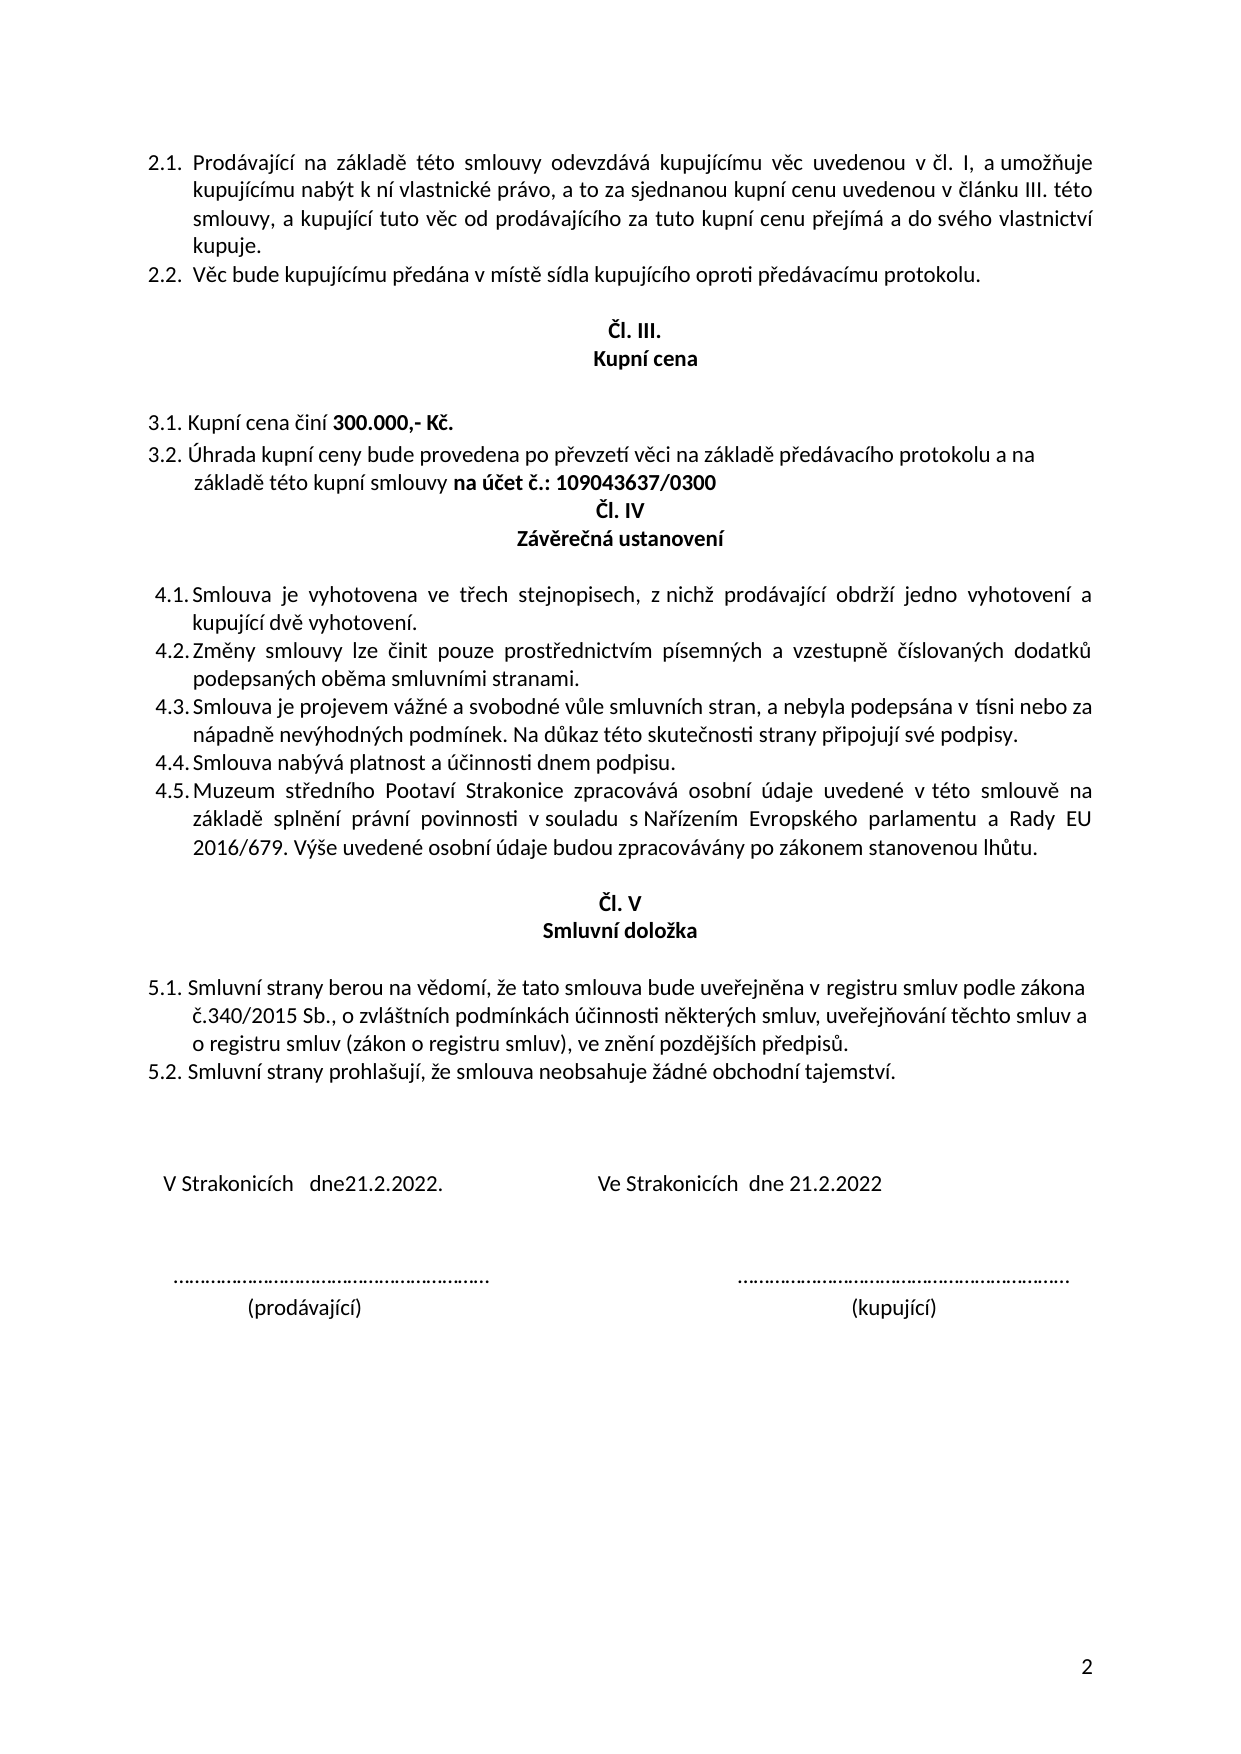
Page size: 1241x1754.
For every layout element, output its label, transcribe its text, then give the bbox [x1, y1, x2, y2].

list Změny smlouvy lze činit pouze prostřednictvím písemných a vzestupně číslovaných dodatků podepsaných oběma smluvními stranami. [155, 636, 1093, 692]
text Čl. III. [148, 316, 1093, 344]
text Smluvní doložka [148, 917, 1093, 945]
text Čl. IV [148, 496, 1093, 524]
text 3.1. Kupní cena činí 300.000,- Kč. [148, 408, 1093, 436]
list Muzeum středního Pootaví Strakonice zpracovává osobní údaje uvedené v této smlouvě na základě splnění právní povinnosti v souladu s Nařízením Evropského parlamentu a Rady EU 2016/679. Výše uvedené osobní údaje budou zpracovávány po zákonem stanovenou lhůtu. [155, 777, 1093, 861]
list Smlouva je vyhotovena ve třech stejnopisech, z nichž prodávající obdrží jedno vyhotovení a kupující dvě vyhotovení. [154, 580, 1093, 636]
list Prodávající na základě této smlouvy odevzdává kupujícímu věc uvedenou v čl. I, a umožňuje kupujícímu nabýt k ní vlastnické právo, a to za sjednanou kupní cenu uvedenou v článku III. této smlouvy, a kupující tuto věc od prodávajícího za tuto kupní cenu přejímá a do svého vlastnictví kupuje. [148, 148, 1093, 260]
text (prodávající) (kupující) [221, 1293, 1093, 1321]
list Smlouva nabývá platnost a účinnosti dnem podpisu. [155, 748, 1093, 777]
text 3.2. Úhrada kupní ceny bude provedena po převzetí věci na základě předávacího protokolu a na [148, 440, 1093, 468]
text základě této kupní smlouvy na účet č.: 109043637/0300 [148, 468, 1093, 496]
text Kupní cena [148, 344, 1093, 372]
text Čl. V [148, 889, 1093, 917]
text …………………………………………………… ……………………………………………………… [148, 1261, 1093, 1289]
text V Strakonicích dne21.2.2022. Ve Strakonicích dne 21.2.2022 [148, 1169, 1093, 1197]
text 5.1. Smluvní strany berou na vědomí, že tato smlouva bude uveřejněna v registru smluv podle zákona č.340/2015 Sb., o zvláštních podmínkách účinnosti některých smluv, uveřejňování těchto smluv a o registru smluv (zákon o registru smluv), ve znění pozdějších předpisů. [148, 973, 1093, 1057]
list Věc bude kupujícímu předána v místě sídla kupujícího oproti předávacímu protokolu. [148, 260, 1093, 288]
text 5.2. Smluvní strany prohlašují, že smlouva neobsahuje žádné obchodní tajemství. [148, 1057, 1093, 1085]
text Závěrečná ustanovení [148, 524, 1093, 552]
list Smlouva je projevem vážné a svobodné vůle smluvních stran, a nebyla podepsána v tísni nebo za nápadně nevýhodných podmínek. Na důkaz této skutečnosti strany připojují své podpisy. [155, 692, 1093, 748]
